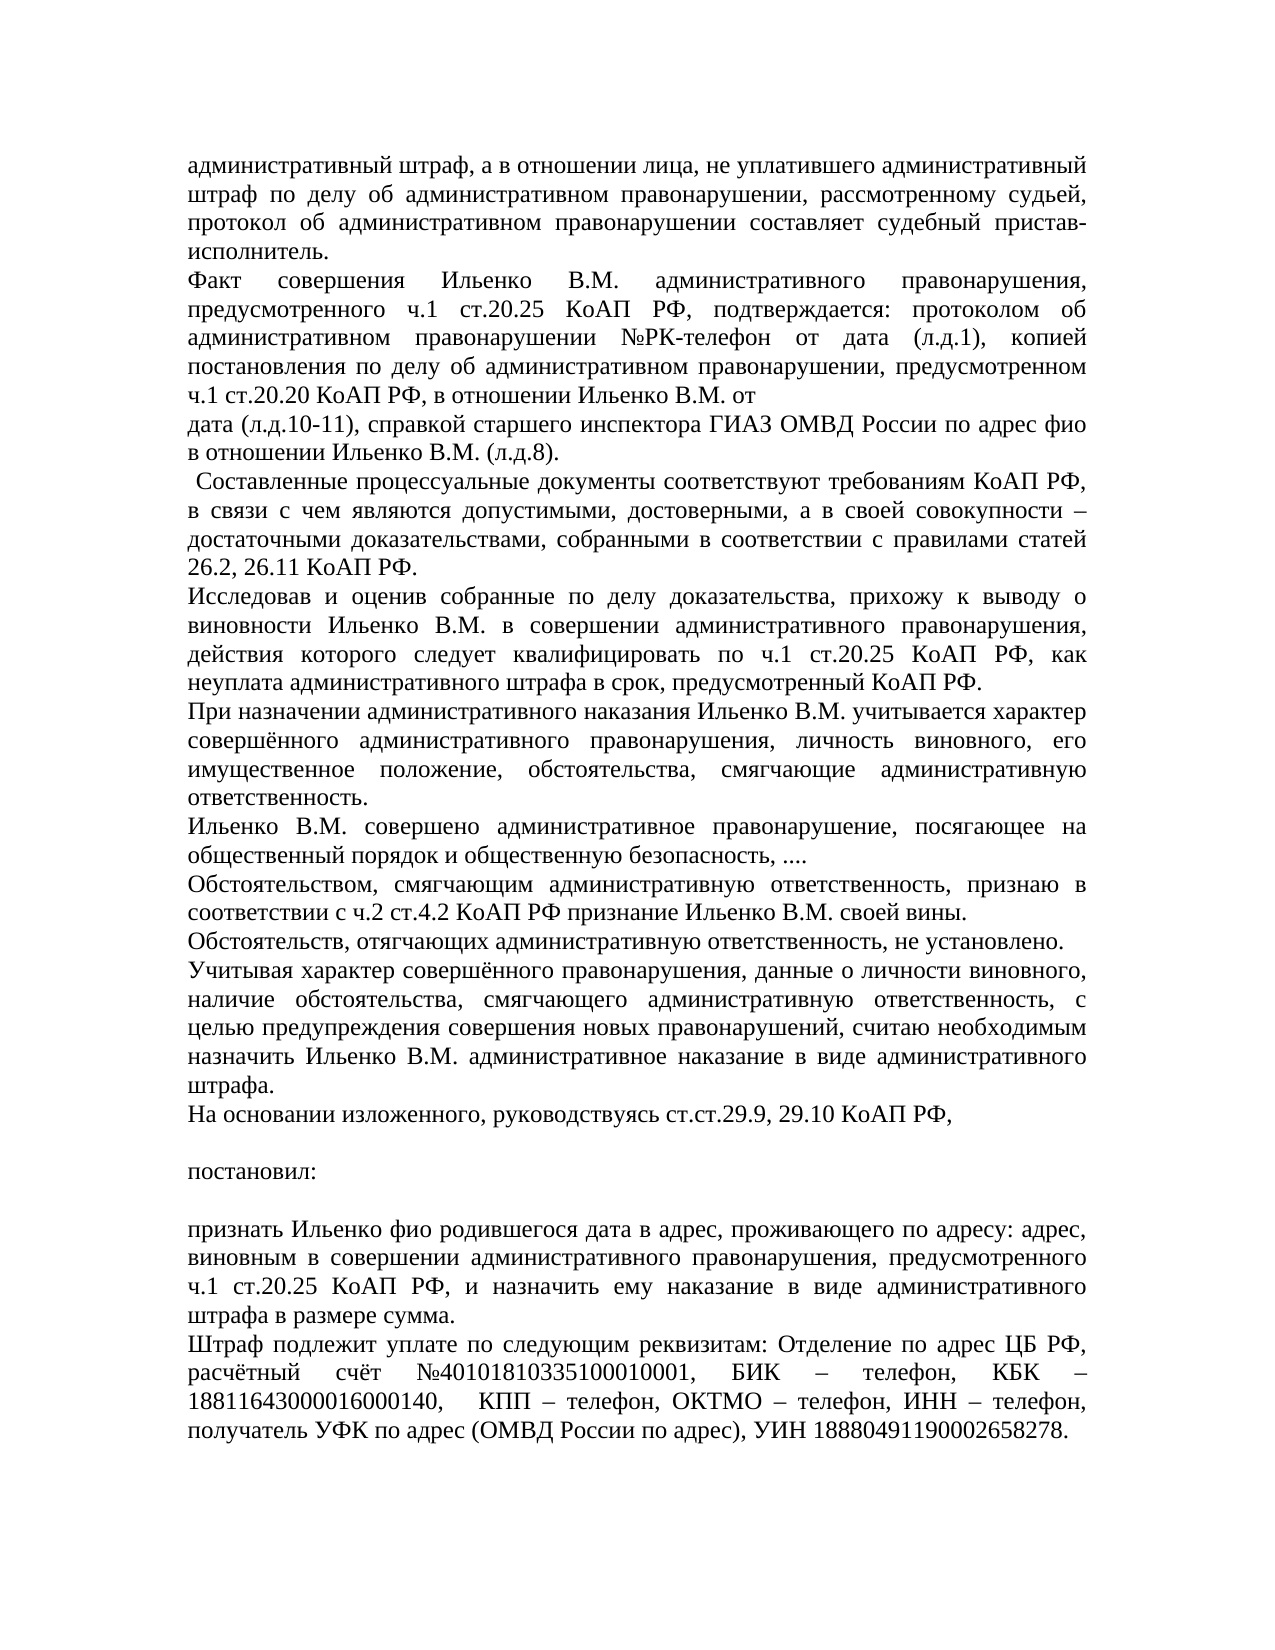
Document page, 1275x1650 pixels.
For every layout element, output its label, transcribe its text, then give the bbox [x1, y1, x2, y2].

text Исследовав и оценив собранные по делу доказательства, прихожу к выводу о виновности Ильенко В.М. в совершении административного правонарушения, действия которого следует квалифицировать по ч.1 ст.20.25 КоАП РФ, как неуплата административного штрафа в срок, предусмотренный КоАП РФ. [187, 581, 1087, 696]
text Штраф подлежит уплате по следующим реквизитам: Отделение по адрес ЦБ РФ, расчётный счёт №40101810335100010001, БИК – телефон, КБК – 18811643000016000140, КПП – телефон, ОКТМО – телефон, ИНН – телефон, получатель УФК по адрес (ОМВД России по адрес), УИН 18880491190002658278. [187, 1329, 1087, 1444]
text При назначении административного наказания Ильенко В.М. учитывается характер совершённого административного правонарушения, личность виновного, его имущественное положение, обстоятельства, смягчающие административную ответственность. [187, 696, 1087, 811]
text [187, 150, 1087, 265]
text постановил: [187, 1156, 1087, 1185]
text Учитывая характер совершённого правонарушения, данные о личности виновного, наличие обстоятельства, смягчающего административную ответственность, с целью предупреждения совершения новых правонарушений, считаю необходимым назначить Ильенко В.М. административное наказание в виде административного штрафа. [187, 955, 1087, 1099]
text Обстоятельством, смягчающим административную ответственность, признаю в соответствии с ч.2 ст.4.2 КоАП РФ признание Ильенко В.М. своей вины. [187, 869, 1087, 926]
text Факт совершения Ильенко В.М. административного правонарушения, предусмотренного ч.1 ст.20.25 КоАП РФ, подтверждается: протоколом об административном правонарушении №РК-телефон от дата (л.д.1), копией постановления по делу об административном правонарушении, предусмотренном ч.1 ст.20.20 КоАП РФ, в отношении Ильенко В.М. от [187, 265, 1087, 409]
text Обстоятельств, отягчающих административную ответственность, не установлено. [187, 926, 1087, 955]
text признать Ильенко фио родившегося дата в адрес, проживающего по адресу: адрес, виновным в совершении административного правонарушения, предусмотренного ч.1 ст.20.25 КоАП РФ, и назначить ему наказание в виде административного штрафа в размере сумма. [187, 1214, 1087, 1329]
text дата (л.д.10-11), справкой старшего инспектора ГИАЗ ОМВД России по адрес фио в отношении Ильенко В.М. (л.д.8). [187, 409, 1087, 466]
text На основании изложенного, руководствуясь ст.ст.29.9, 29.10 КоАП РФ, [187, 1099, 1087, 1127]
text Ильенко В.М. совершено административное правонарушение, посягающее на общественный порядок и общественную безопасность, .... [187, 811, 1087, 869]
text Составленные процессуальные документы соответствуют требованиям КоАП РФ, в связи с чем являются допустимыми, достоверными, а в своей совокупности – достаточными доказательствами, собранными в соответствии с правилами статей 26.2, 26.11 КоАП РФ. [187, 466, 1087, 581]
